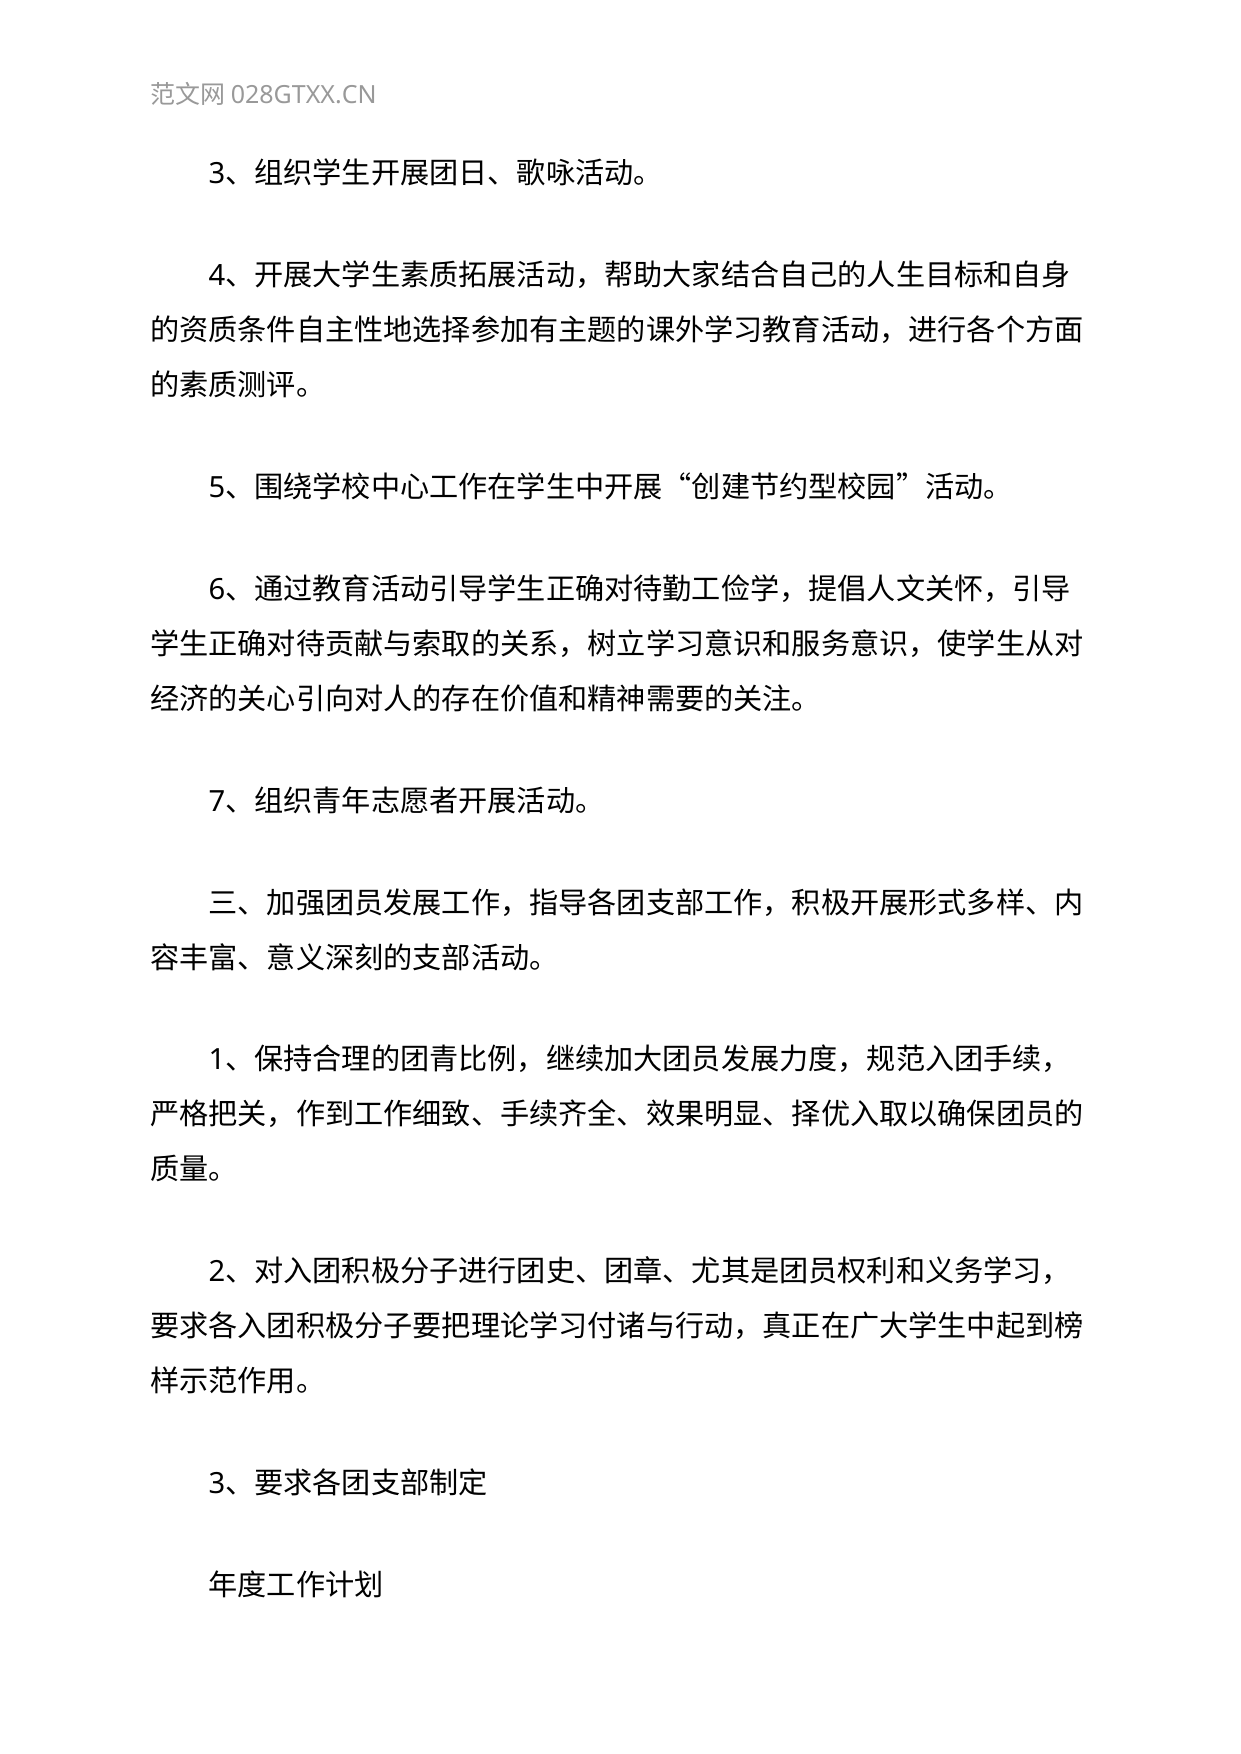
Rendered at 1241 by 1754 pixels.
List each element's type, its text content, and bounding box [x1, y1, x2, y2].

text 7、组织青年志愿者开展活动。 [150, 777, 1090, 820]
text 4、开展大学生素质拓展活动，帮助大家结合自己的人生目标和自身的资质条件自主性地选择参加有主题的课外学习教育活动，进行各个方面的素质测评。 [150, 252, 1090, 404]
text 年度工作计划 [150, 1561, 1090, 1603]
text 1、保持合理的团青比例，继续加大团员发展力度，规范入团手续，严格把关，作到工作细致、手续齐全、效果明显、择优入取以确保团员的质量。 [150, 1036, 1090, 1188]
text 3、要求各团支部制定 [150, 1459, 1090, 1502]
text 3、组织学生开展团日、歌咏活动。 [150, 150, 1090, 192]
text 2、对入团积极分子进行团史、团章、尤其是团员权利和义务学习，要求各入团积极分子要把理论学习付诸与行动，真正在广大学生中起到榜样示范作用。 [150, 1248, 1090, 1400]
text 6、通过教育活动引导学生正确对待勤工俭学，提倡人文关怀，引导学生正确对待贡献与索取的关系，树立学习意识和服务意识，使学生从对经济的关心引向对人的存在价值和精神需要的关注。 [150, 566, 1090, 718]
text 三、加强团员发展工作，指导各团支部工作，积极开展形式多样、内容丰富、意义深刻的支部活动。 [150, 879, 1090, 976]
text 5、围绕学校中心工作在学生中开展“创建节约型校园”活动。 [150, 464, 1090, 506]
